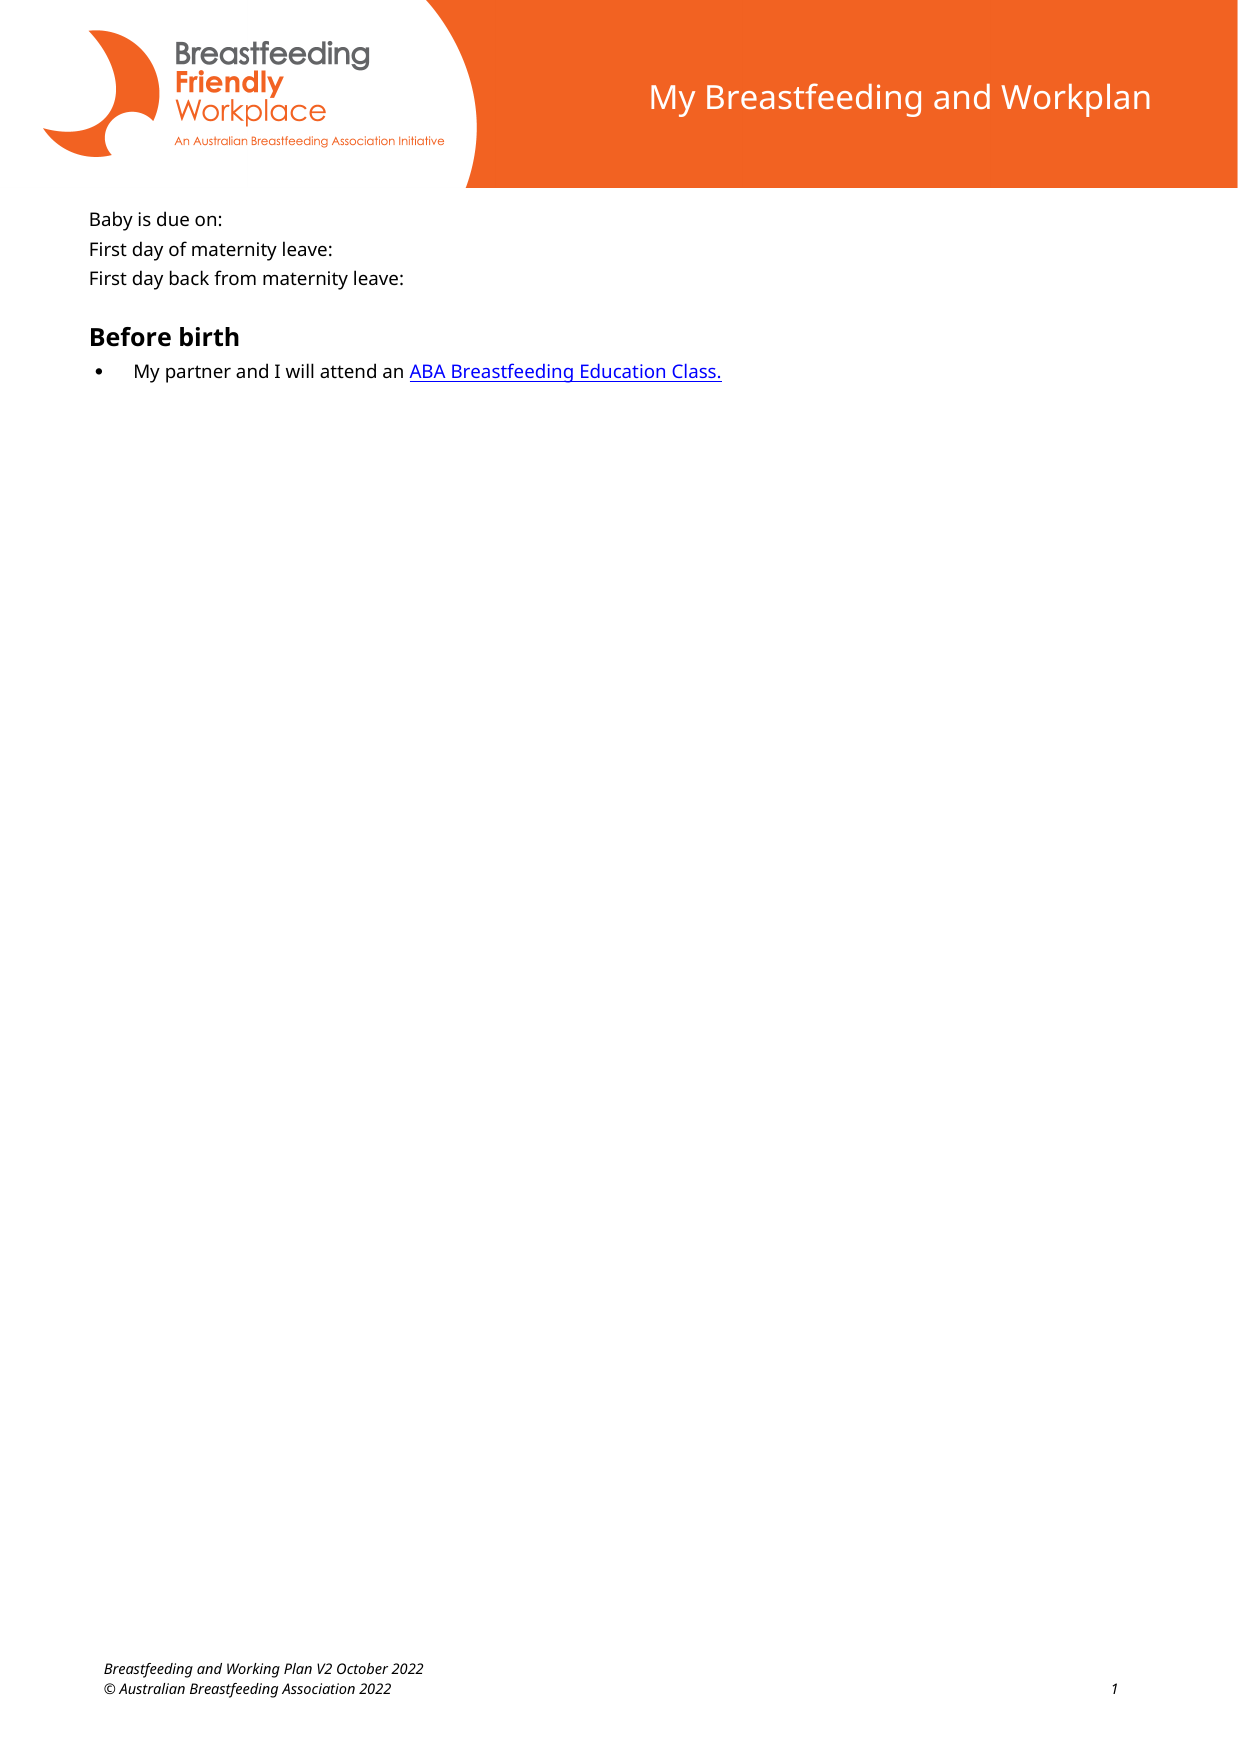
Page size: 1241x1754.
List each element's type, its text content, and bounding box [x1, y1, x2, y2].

text First day back from maternity leave: [89, 265, 1152, 291]
text First day of maternity leave: [89, 236, 1152, 262]
list My partner and I will attend an ABA Breastfeeding Education Class. [96, 359, 1152, 384]
text Before birth [89, 319, 1152, 354]
text Baby is due on: [89, 207, 1152, 232]
picture [0, 0, 1238, 188]
